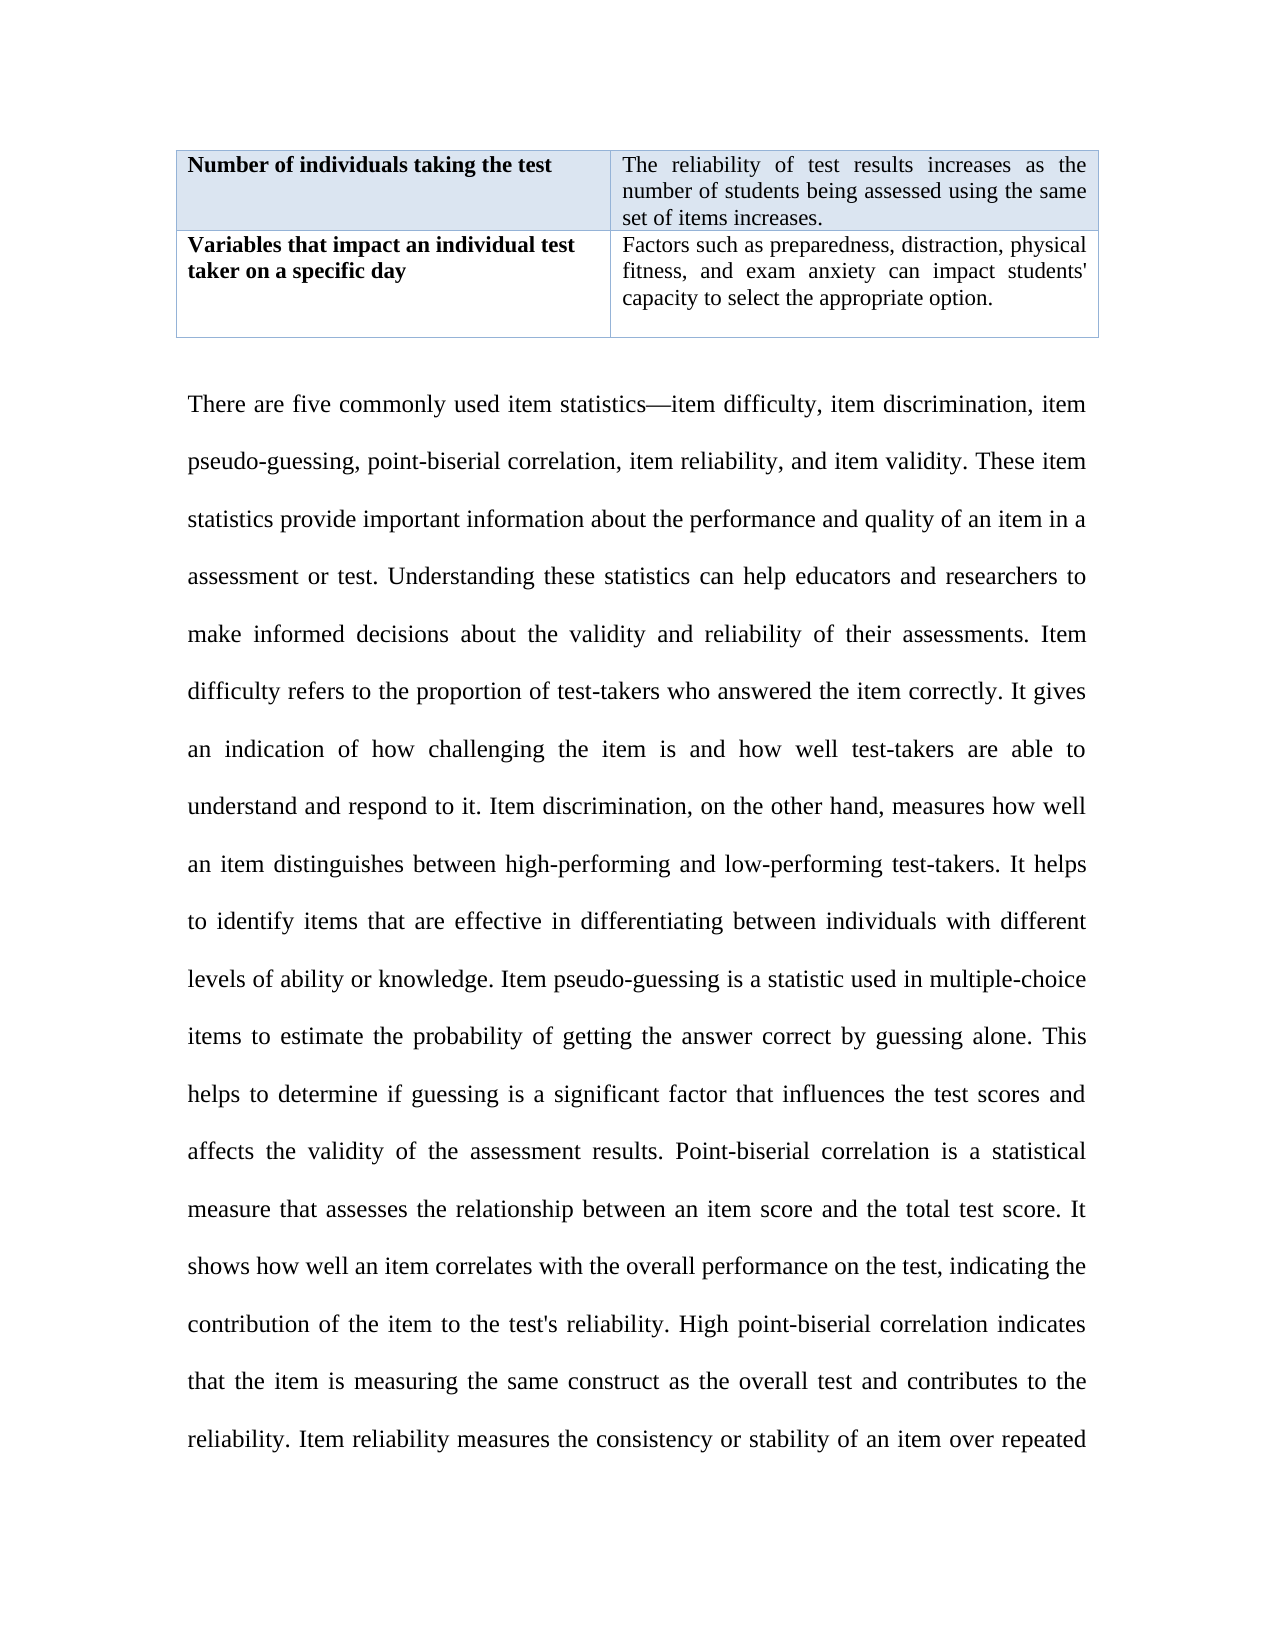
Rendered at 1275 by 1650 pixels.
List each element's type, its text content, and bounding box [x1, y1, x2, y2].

table_cell Variables that impact an individual test taker on a specific day [177, 231, 610, 337]
table_cell The reliability of test results increases as the number of students being assessed using the same set of items increases. [611, 151, 1098, 230]
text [187, 389, 1087, 1452]
table_cell Factors such as preparedness, distraction, physical fitness, and exam anxiety can impact students' capacity to select the appropriate option. [611, 231, 1098, 337]
table_cell Number of individuals taking the test [177, 151, 610, 230]
